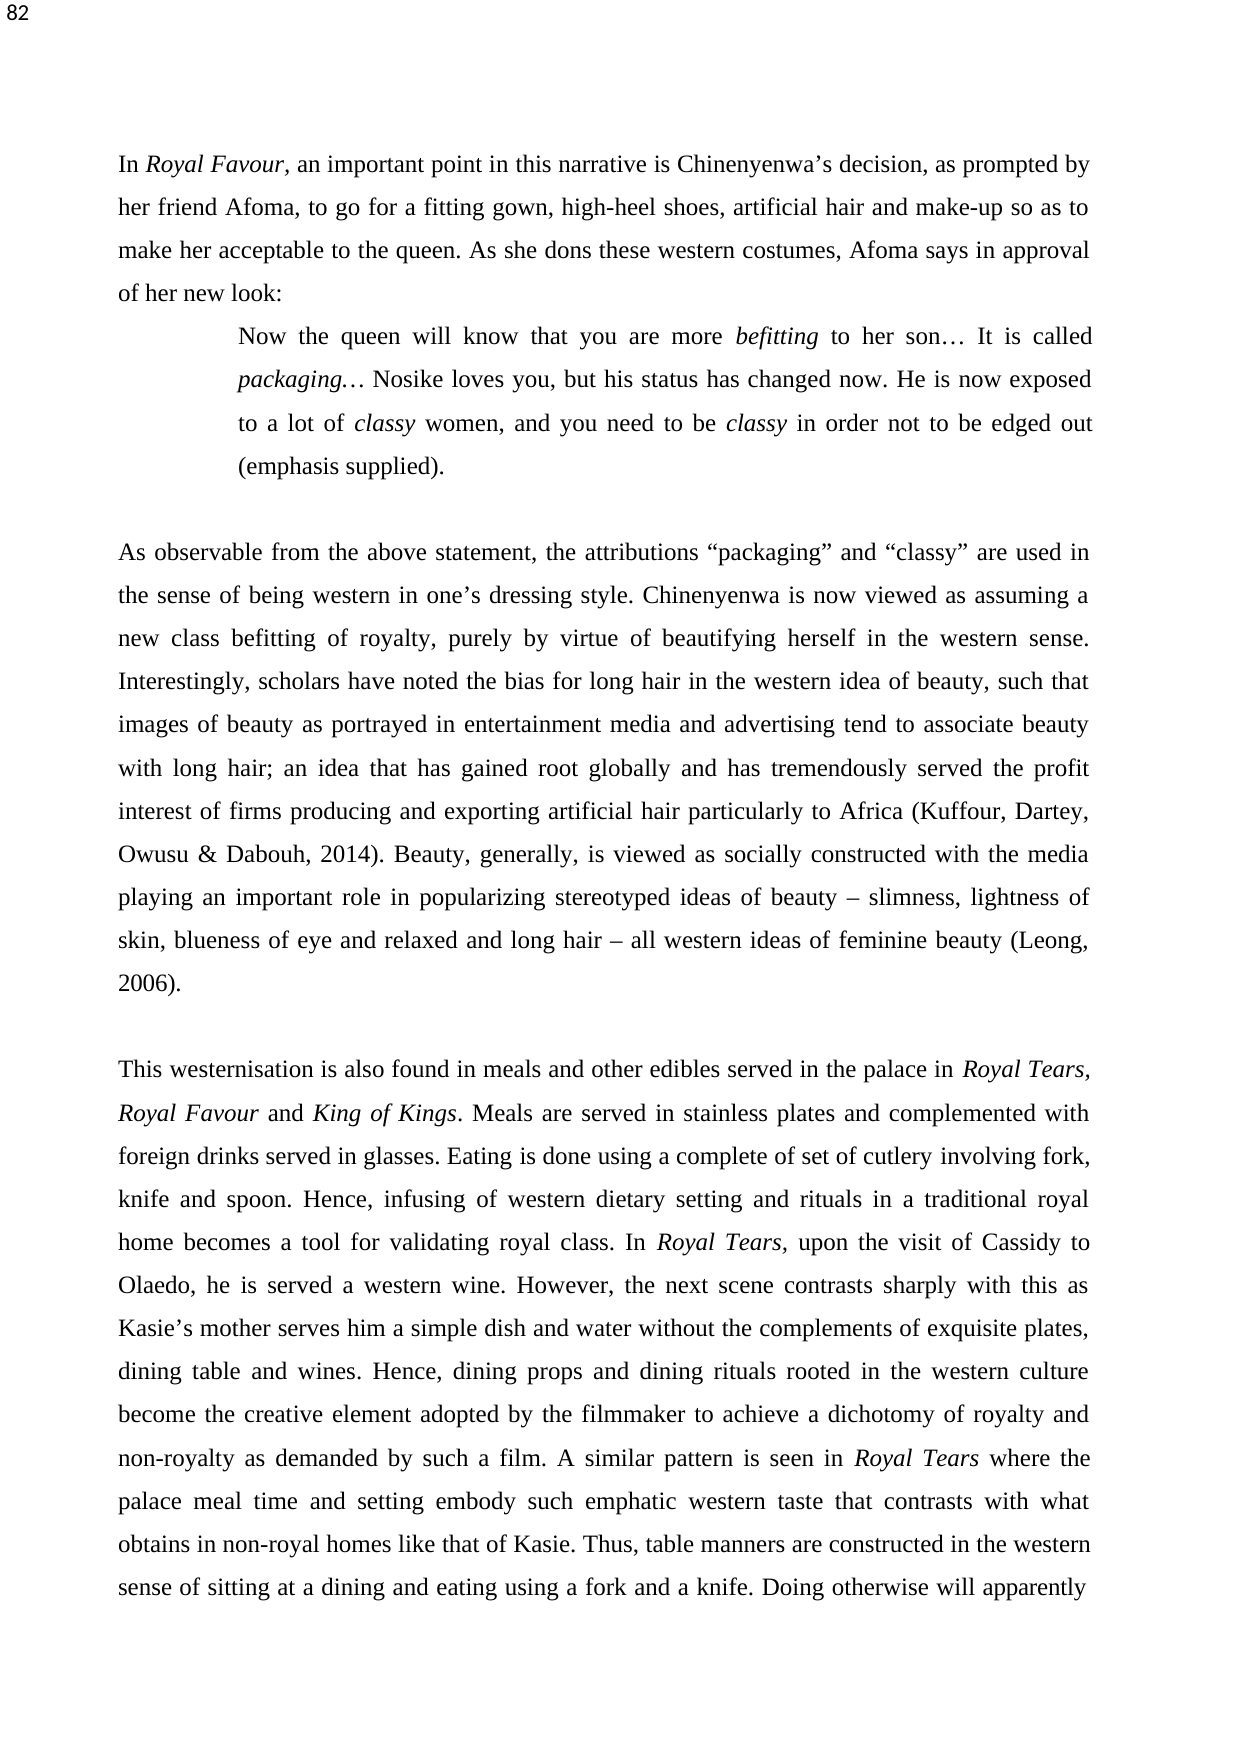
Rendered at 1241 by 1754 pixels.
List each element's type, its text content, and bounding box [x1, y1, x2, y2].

text In Royal Favour, an important point in this narrative is Chinenyenwa’s decision, as prompted by her friend Afoma, to go for a fitting gown, high-heel shoes, artificial hair and make-up so as to make her acceptable to the queen. As she dons these western costumes, Afoma says in approval of her new look: [118, 149, 1091, 307]
text As observable from the above statement, the attributions “packaging” and “classy” are used in the sense of being western in one’s dressing style. Chinenyenwa is now viewed as assuming a new class befitting of royalty, purely by virtue of beautifying herself in the western sense. Interestingly, scholars have noted the bias for long hair in the western idea of beauty, such that images of beauty as portrayed in entertainment media and advertising tend to associate beauty with long hair; an idea that has gained root globally and has tremendously served the profit interest of firms producing and exporting artificial hair particularly to Africa (Kuffour, Dartey, Owusu & Dabouh, 2014). Beauty, generally, is viewed as socially constructed with the media playing an important role in popularizing stereotyped ideas of beauty – slimness, lightness of skin, blueness of eye and relaxed and long hair – all western ideas of feminine beauty (Leong, 2006). [118, 537, 1091, 997]
text This westernisation is also found in meals and other edibles served in the palace in Royal Tears, Royal Favour and King of Kings. Meals are served in stainless plates and complemented with foreign drinks served in glasses. Eating is done using a complete of set of cutlery involving fork, knife and spoon. Hence, infusing of western dietary setting and rituals in a traditional royal home becomes a tool for validating royal class. In Royal Tears, upon the visit of Cassidy to Olaedo, he is served a western wine. However, the next scene contrasts sharply with this as Kasie’s mother serves him a simple dish and water without the complements of exquisite plates, dining table and wines. Hence, dining props and dining rituals rooted in the western culture become the creative element adopted by the filmmaker to achieve a dichotomy of royalty and non-royalty as demanded by such a film. A similar pattern is seen in Royal Tears where the palace meal time and setting embody such emphatic western taste that contrasts with what obtains in non-royal homes like that of Kasie. Thus, table manners are constructed in the western sense of sitting at a dining and eating using a fork and a knife. Doing otherwise will apparently [118, 1054, 1091, 1601]
text Now the queen will know that you are more befitting to her son… It is called packaging… Nosike loves you, but his status has changed now. He is now exposed to a lot of classy women, and you need to be classy in order not to be edged out (emphasis supplied). [238, 321, 1093, 479]
